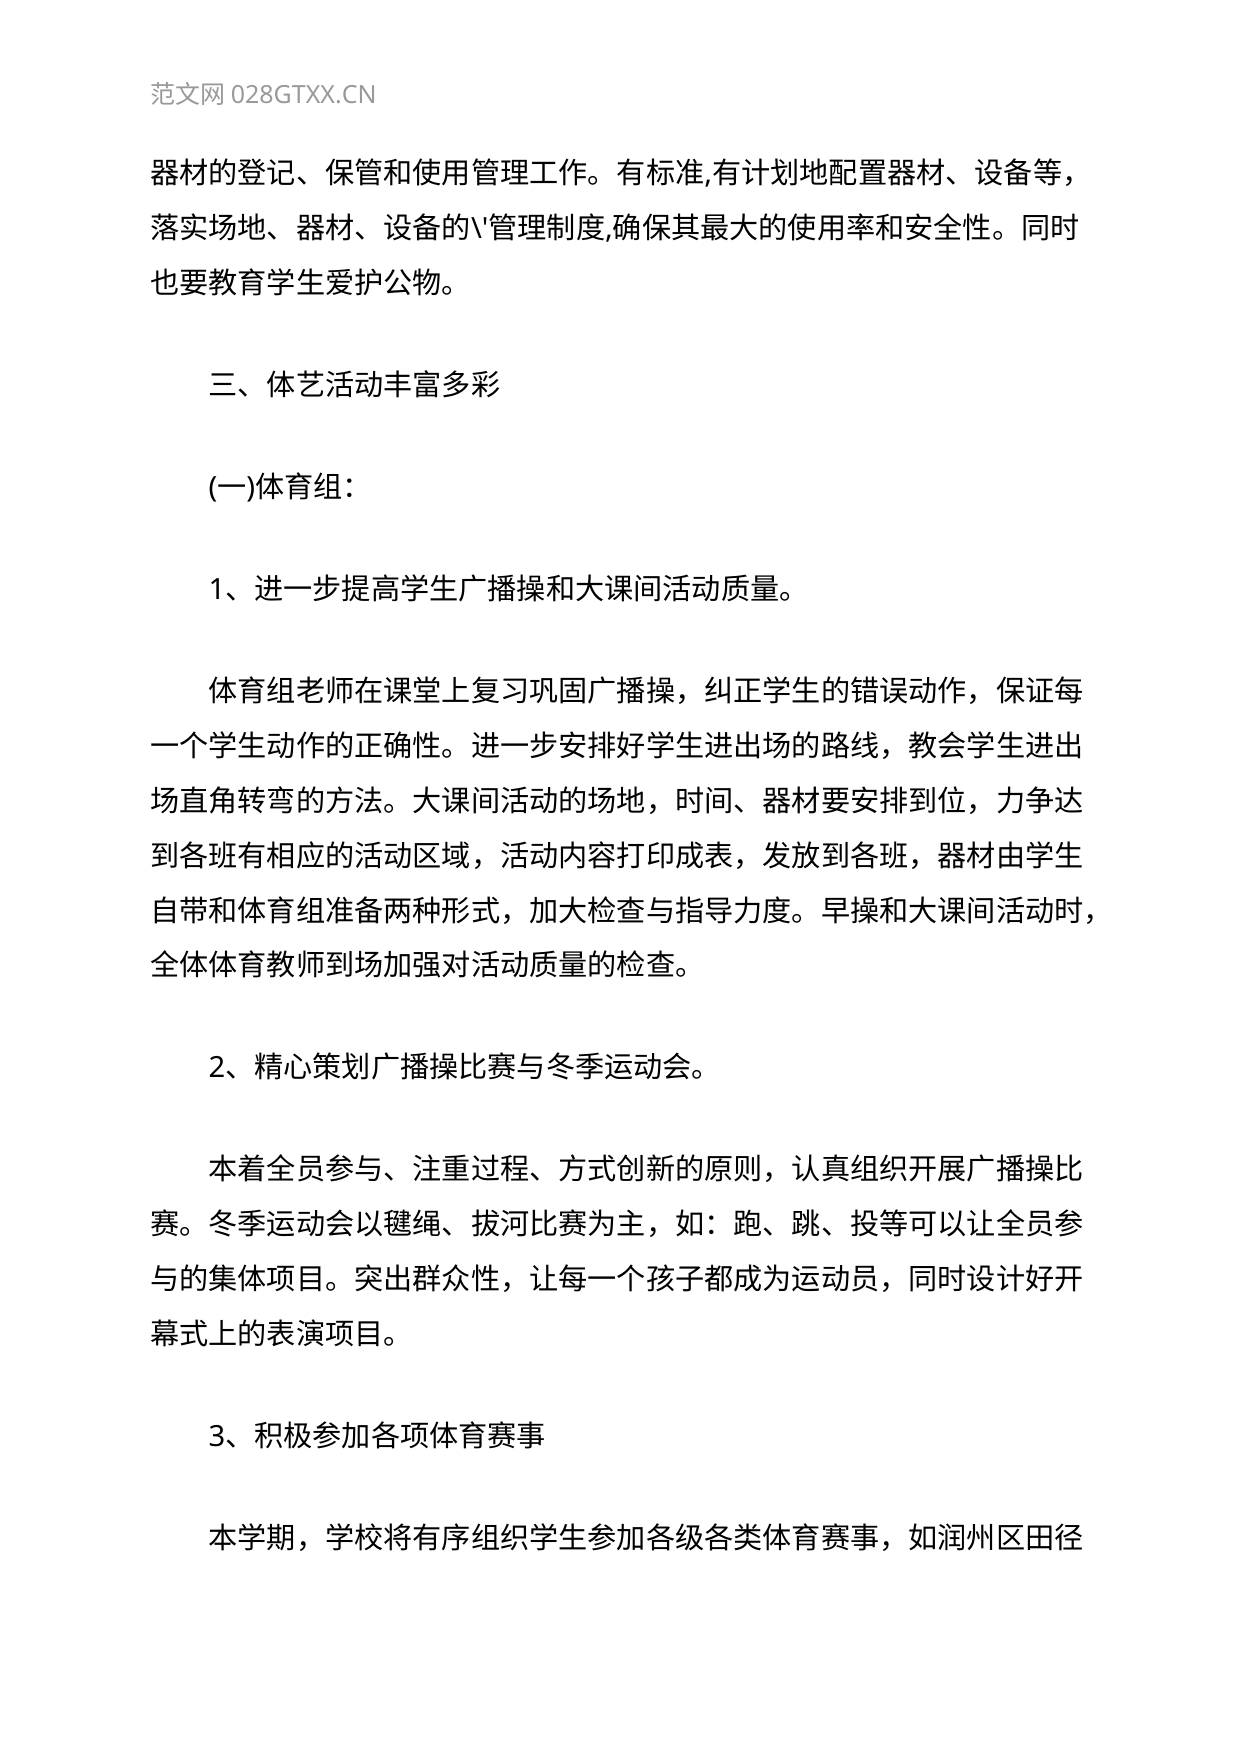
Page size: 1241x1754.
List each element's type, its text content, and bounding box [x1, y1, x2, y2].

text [150, 150, 1090, 302]
text (一)体育组： [150, 463, 1090, 506]
text 1、进一步提高学生广播操和大课间活动质量。 [150, 566, 1090, 608]
text 2、精心策划广播操比赛与冬季运动会。 [150, 1044, 1090, 1086]
text 本着全员参与、注重过程、方式创新的原则，认真组织开展广播操比赛。冬季运动会以毽绳、拔河比赛为主，如：跑、跳、投等可以让全员参与的集体项目。突出群众性，让每一个孩子都成为运动员，同时设计好开幕式上的表演项目。 [150, 1146, 1090, 1353]
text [150, 1514, 1090, 1556]
text 三、体艺活动丰富多彩 [150, 362, 1090, 404]
text 3、积极参加各项体育赛事 [150, 1412, 1090, 1454]
text 体育组老师在课堂上复习巩固广播操，纠正学生的错误动作，保证每一个学生动作的正确性。进一步安排好学生进出场的路线，教会学生进出场直角转弯的方法。大课间活动的场地，时间、器材要安排到位，力争达到各班有相应的活动区域，活动内容打印成表，发放到各班，器材由学生自带和体育组准备两种形式，加大检查与指导力度。早操和大课间活动时，全体体育教师到场加强对活动质量的检查。 [150, 667, 1090, 984]
